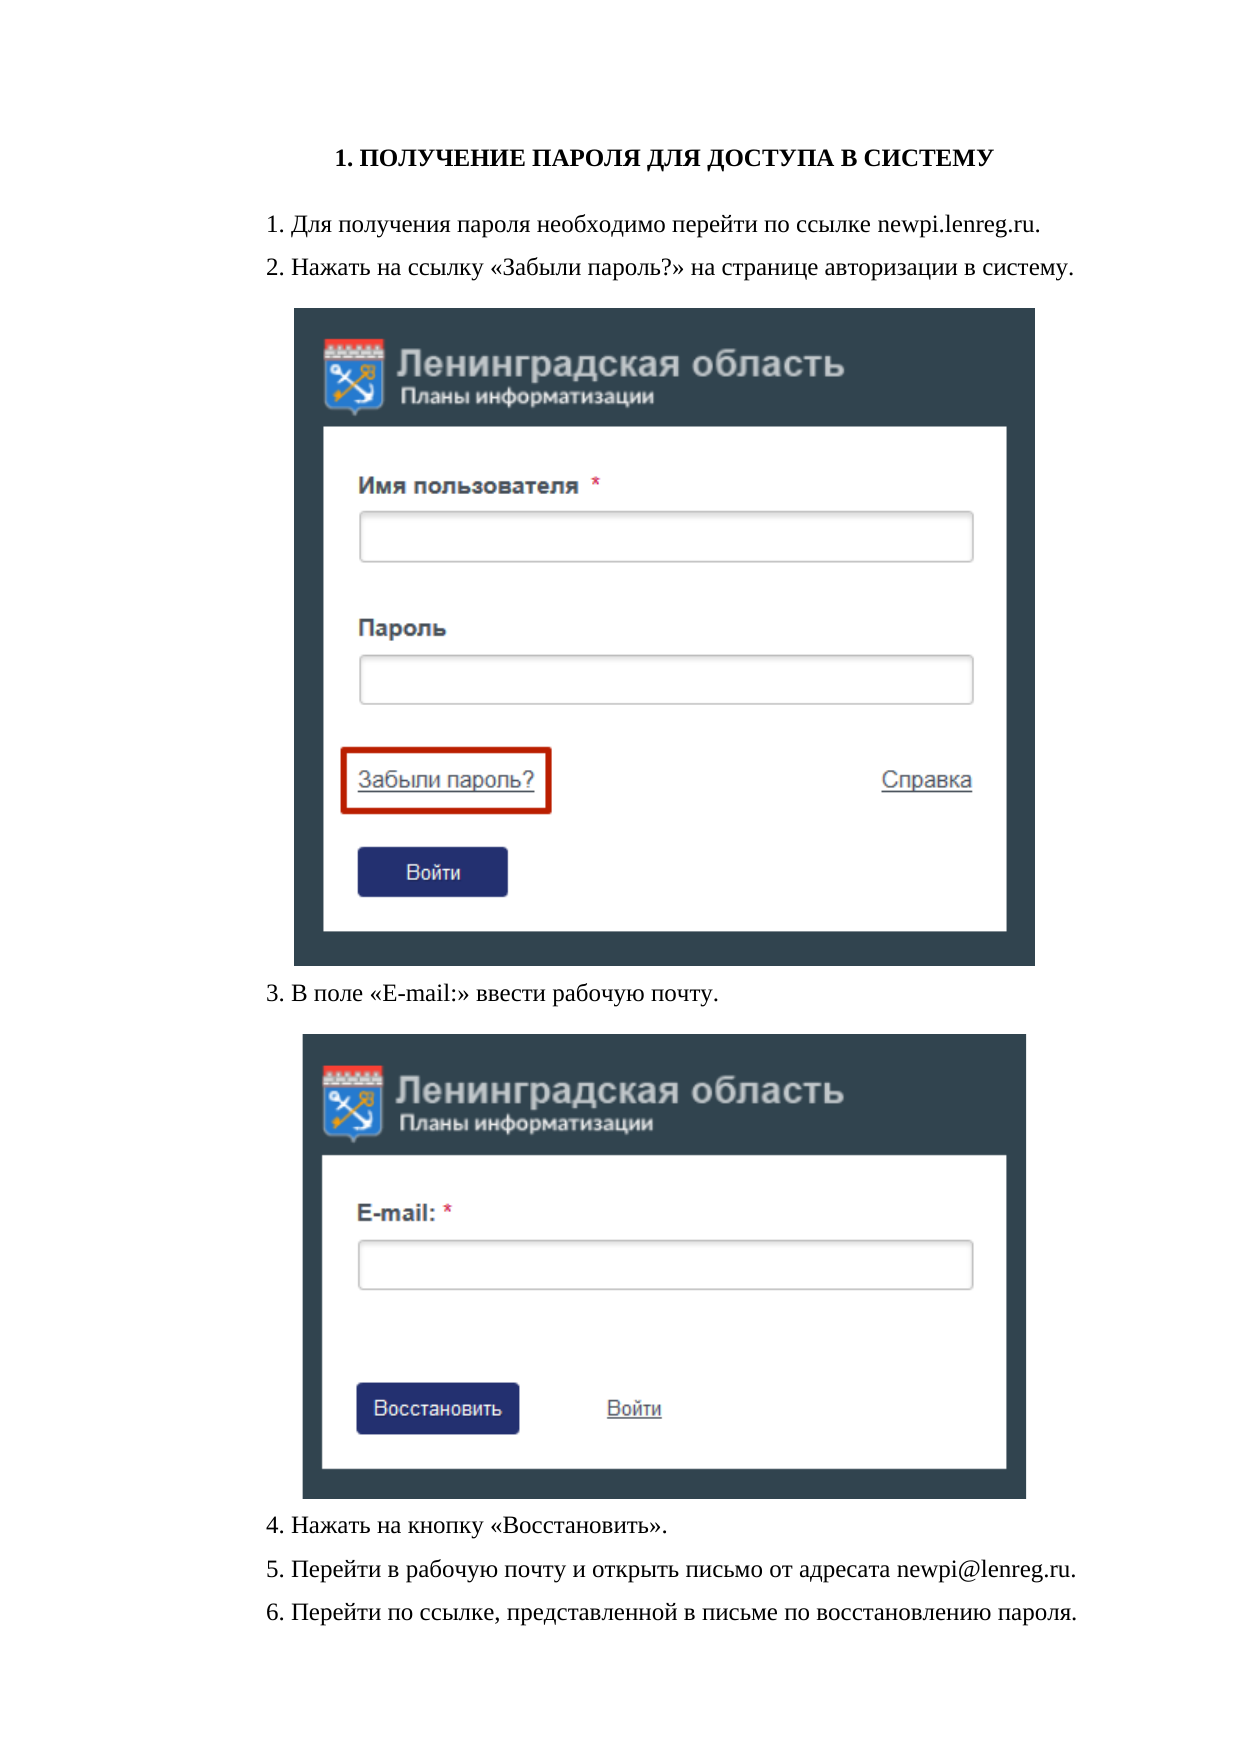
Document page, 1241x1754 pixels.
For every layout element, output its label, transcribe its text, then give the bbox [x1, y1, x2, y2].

text Перейти в рабочую почту и открыть письмо от адресата newpi@lenreg.ru. [177, 1554, 1152, 1582]
text В поле «E-mail:» ввести рабочую почту. [177, 978, 1152, 1007]
picture [294, 308, 1035, 966]
picture [302, 1034, 1027, 1499]
text Перейти по ссылке, представленной в письме по восстановлению пароля. [177, 1597, 1152, 1626]
text Для получения пароля необходимо перейти по ссылке newpi.lenreg.ru. [177, 209, 1152, 238]
subtitle Получение пароля для доступа в систему [177, 143, 1152, 172]
text Нажать на ссылку «Забыли пароль?» на странице авторизации в систему. [177, 252, 1152, 281]
text Нажать на кнопку «Восстановить». [177, 1511, 1152, 1539]
